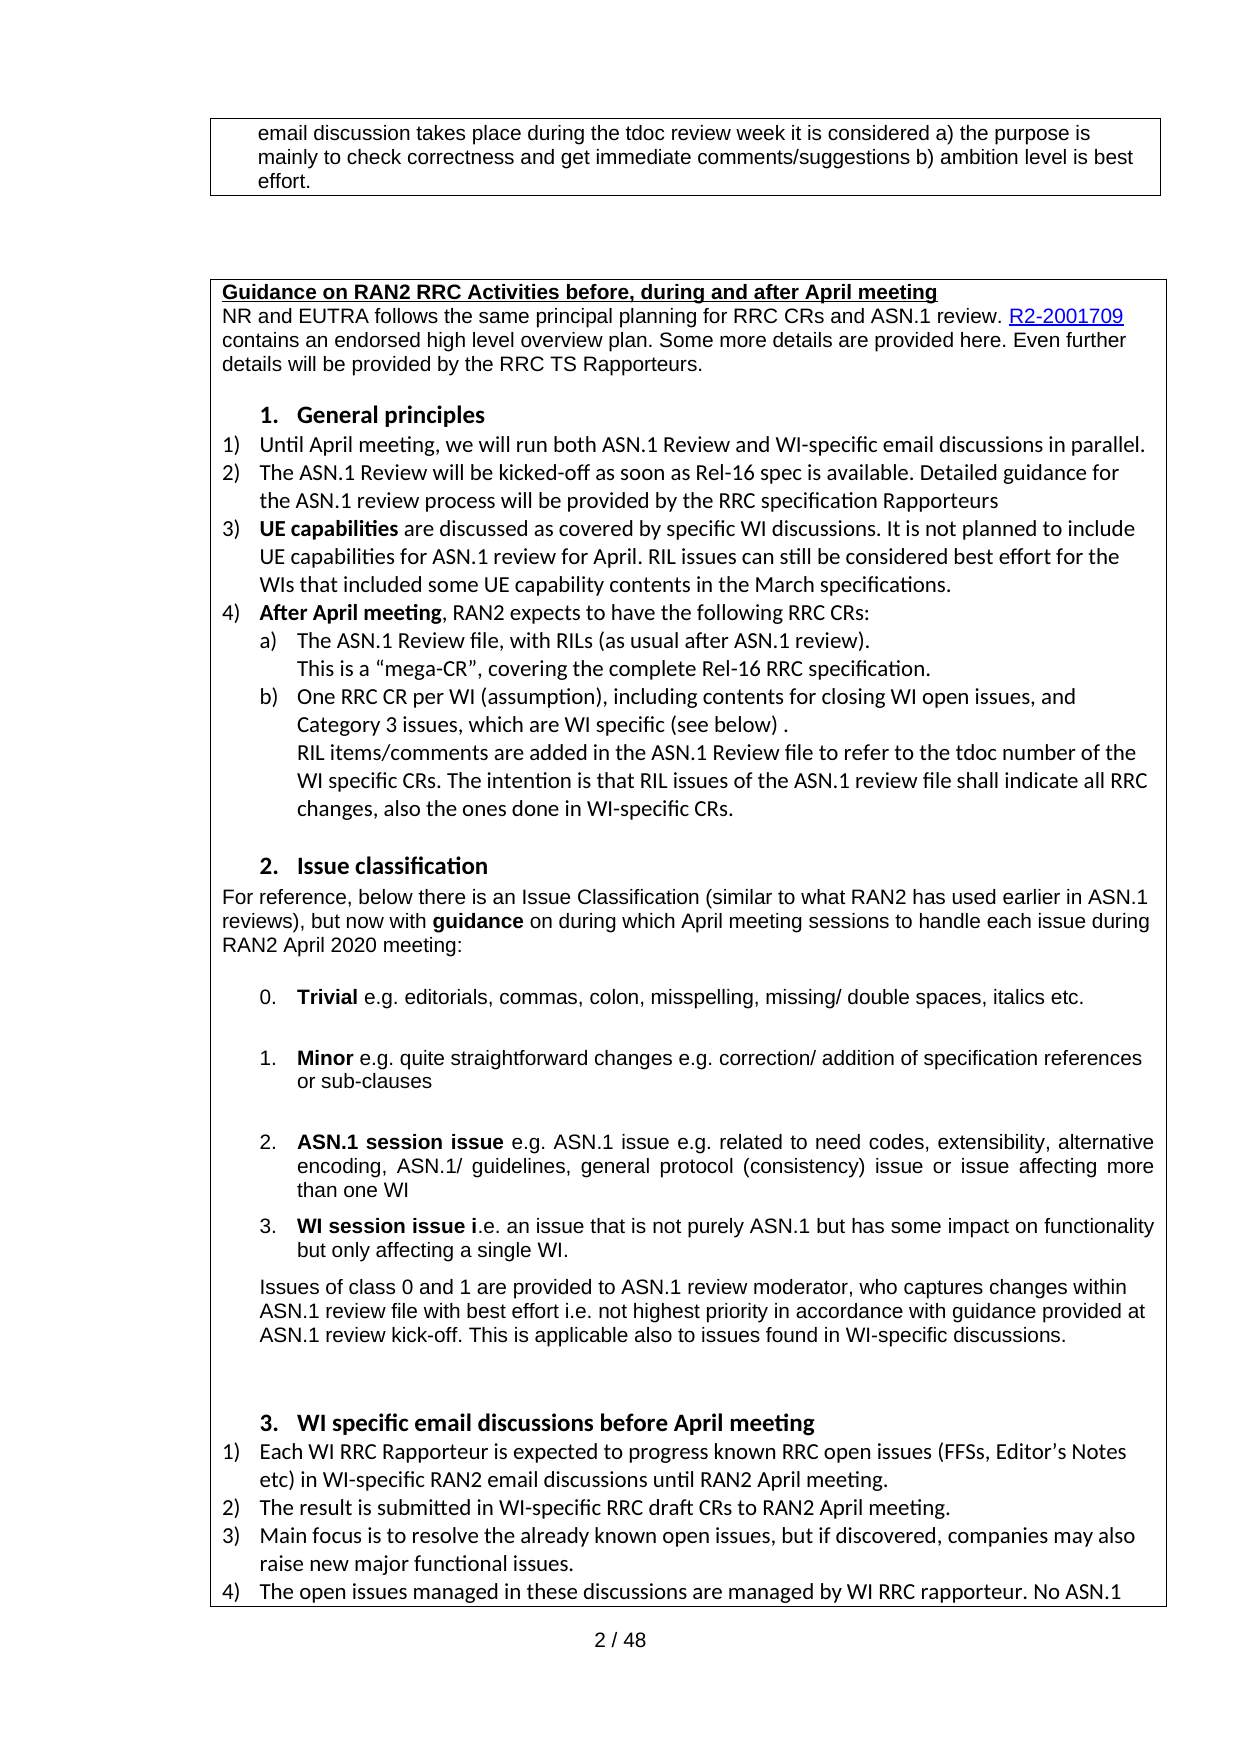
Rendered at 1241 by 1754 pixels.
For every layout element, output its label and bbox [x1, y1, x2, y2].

text [211, 119, 1160, 195]
table_header [211, 280, 1166, 1606]
